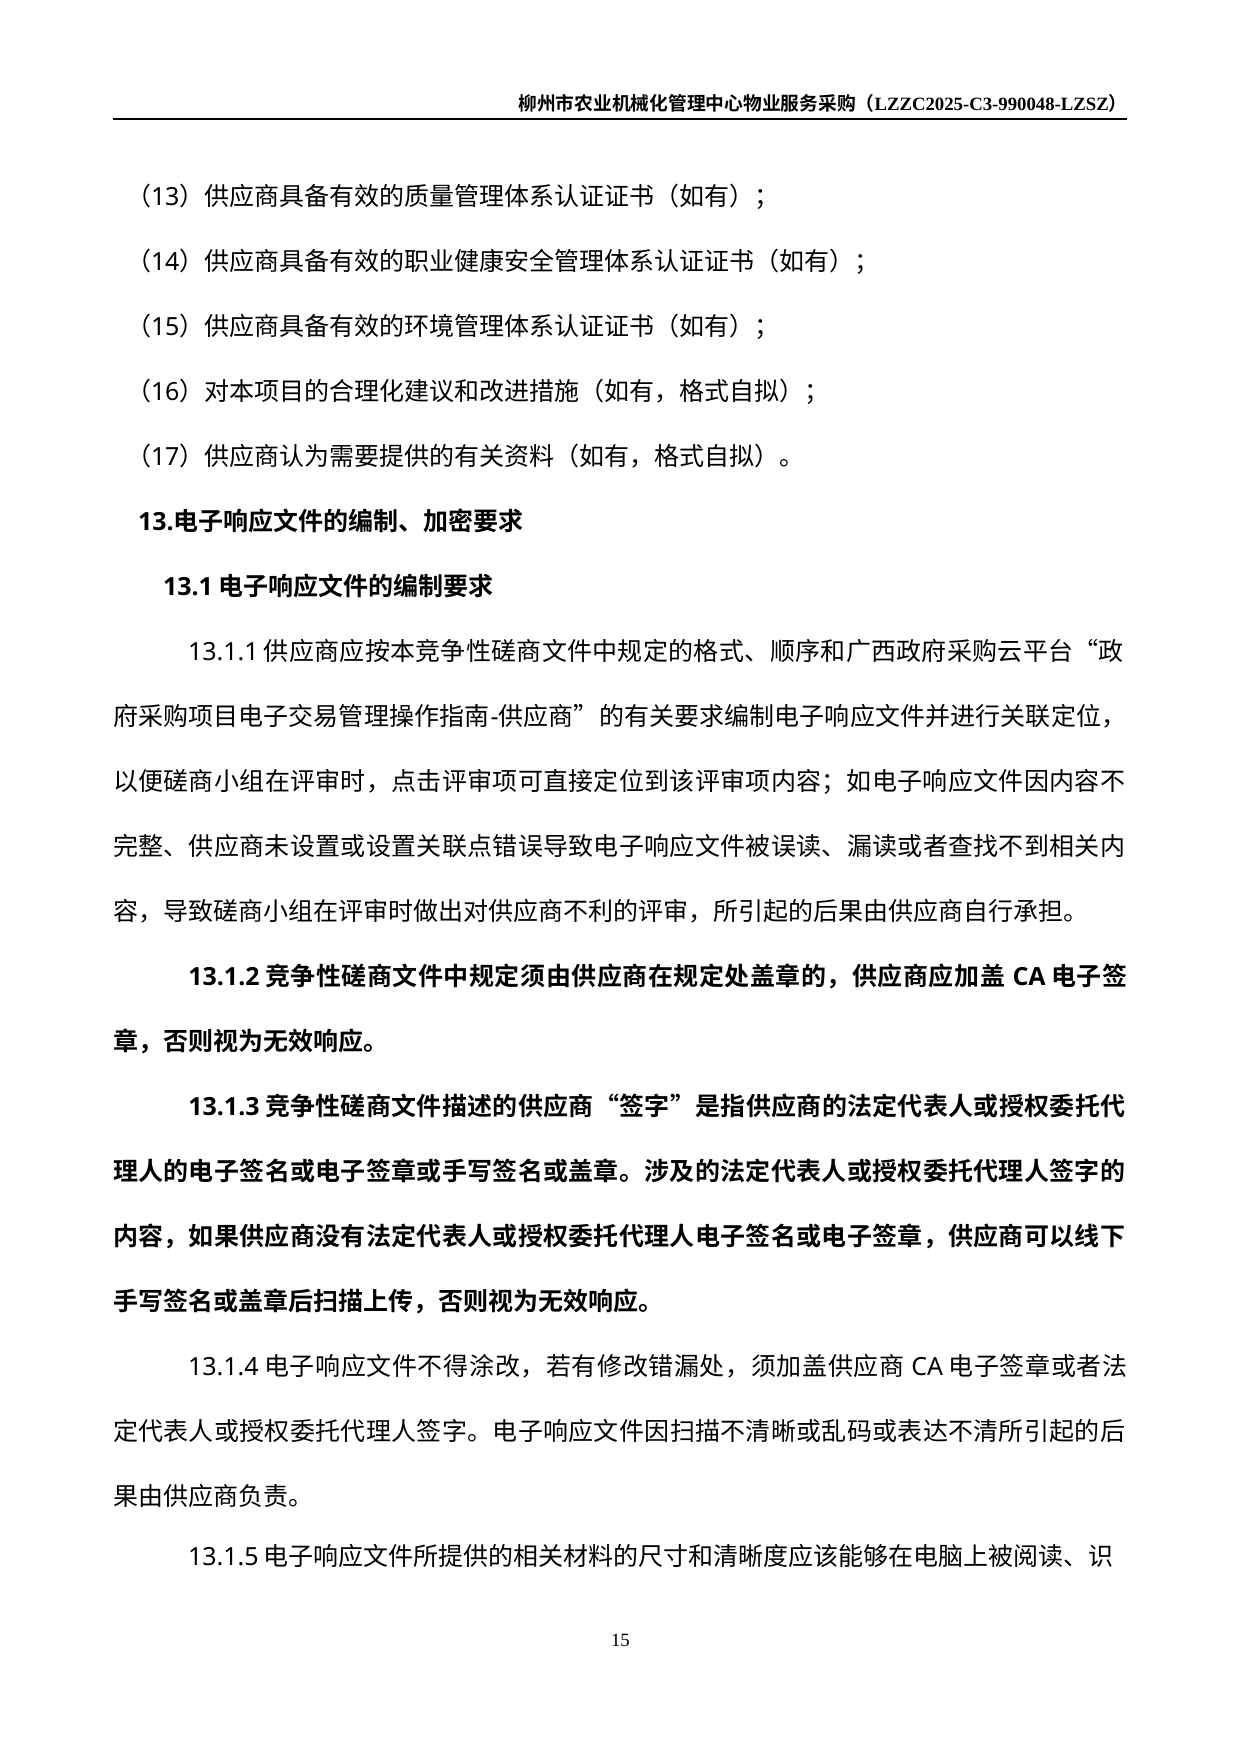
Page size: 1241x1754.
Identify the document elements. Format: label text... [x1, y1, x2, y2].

text 13.电子响应文件的编制、加密要求 [113, 487, 1127, 552]
text （15）供应商具备有效的环境管理体系认证证书（如有）； [113, 292, 1127, 357]
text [113, 1527, 1127, 1575]
text 13.1.4电子响应文件不得涂改，若有修改错漏处，须加盖供应商CA电子签章或者法定代表人或授权委托代理人签字。电子响应文件因扫描不清晰或乱码或表达不清所引起的后果由供应商负责。 [113, 1332, 1127, 1527]
text （13）供应商具备有效的质量管理体系认证证书（如有）； [113, 162, 1127, 227]
text （16）对本项目的合理化建议和改进措施（如有，格式自拟）； [113, 357, 1127, 422]
text 13.1.3竞争性磋商文件描述的供应商“签字”是指供应商的法定代表人或授权委托代理人的电子签名或电子签章或手写签名或盖章。涉及的法定代表人或授权委托代理人签字的内容，如果供应商没有法定代表人或授权委托代理人电子签名或电子签章，供应商可以线下手写签名或盖章后扫描上传，否则视为无效响应。 [113, 1072, 1127, 1332]
text 13.1.2竞争性磋商文件中规定须由供应商在规定处盖章的，供应商应加盖CA电子签章，否则视为无效响应。 [113, 942, 1127, 1072]
text 13.1电子响应文件的编制要求 [113, 552, 1127, 617]
text （14）供应商具备有效的职业健康安全管理体系认证证书（如有）； [113, 227, 1127, 292]
text 13.1.1供应商应按本竞争性磋商文件中规定的格式、顺序和广西政府采购云平台“政府采购项目电子交易管理操作指南-供应商”的有关要求编制电子响应文件并进行关联定位，以便磋商小组在评审时，点击评审项可直接定位到该评审项内容；如电子响应文件因内容不完整、供应商未设置或设置关联点错误导致电子响应文件被误读、漏读或者查找不到相关内容，导致磋商小组在评审时做出对供应商不利的评审，所引起的后果由供应商自行承担。 [113, 617, 1127, 942]
text （17）供应商认为需要提供的有关资料（如有，格式自拟）。 [113, 422, 1127, 487]
